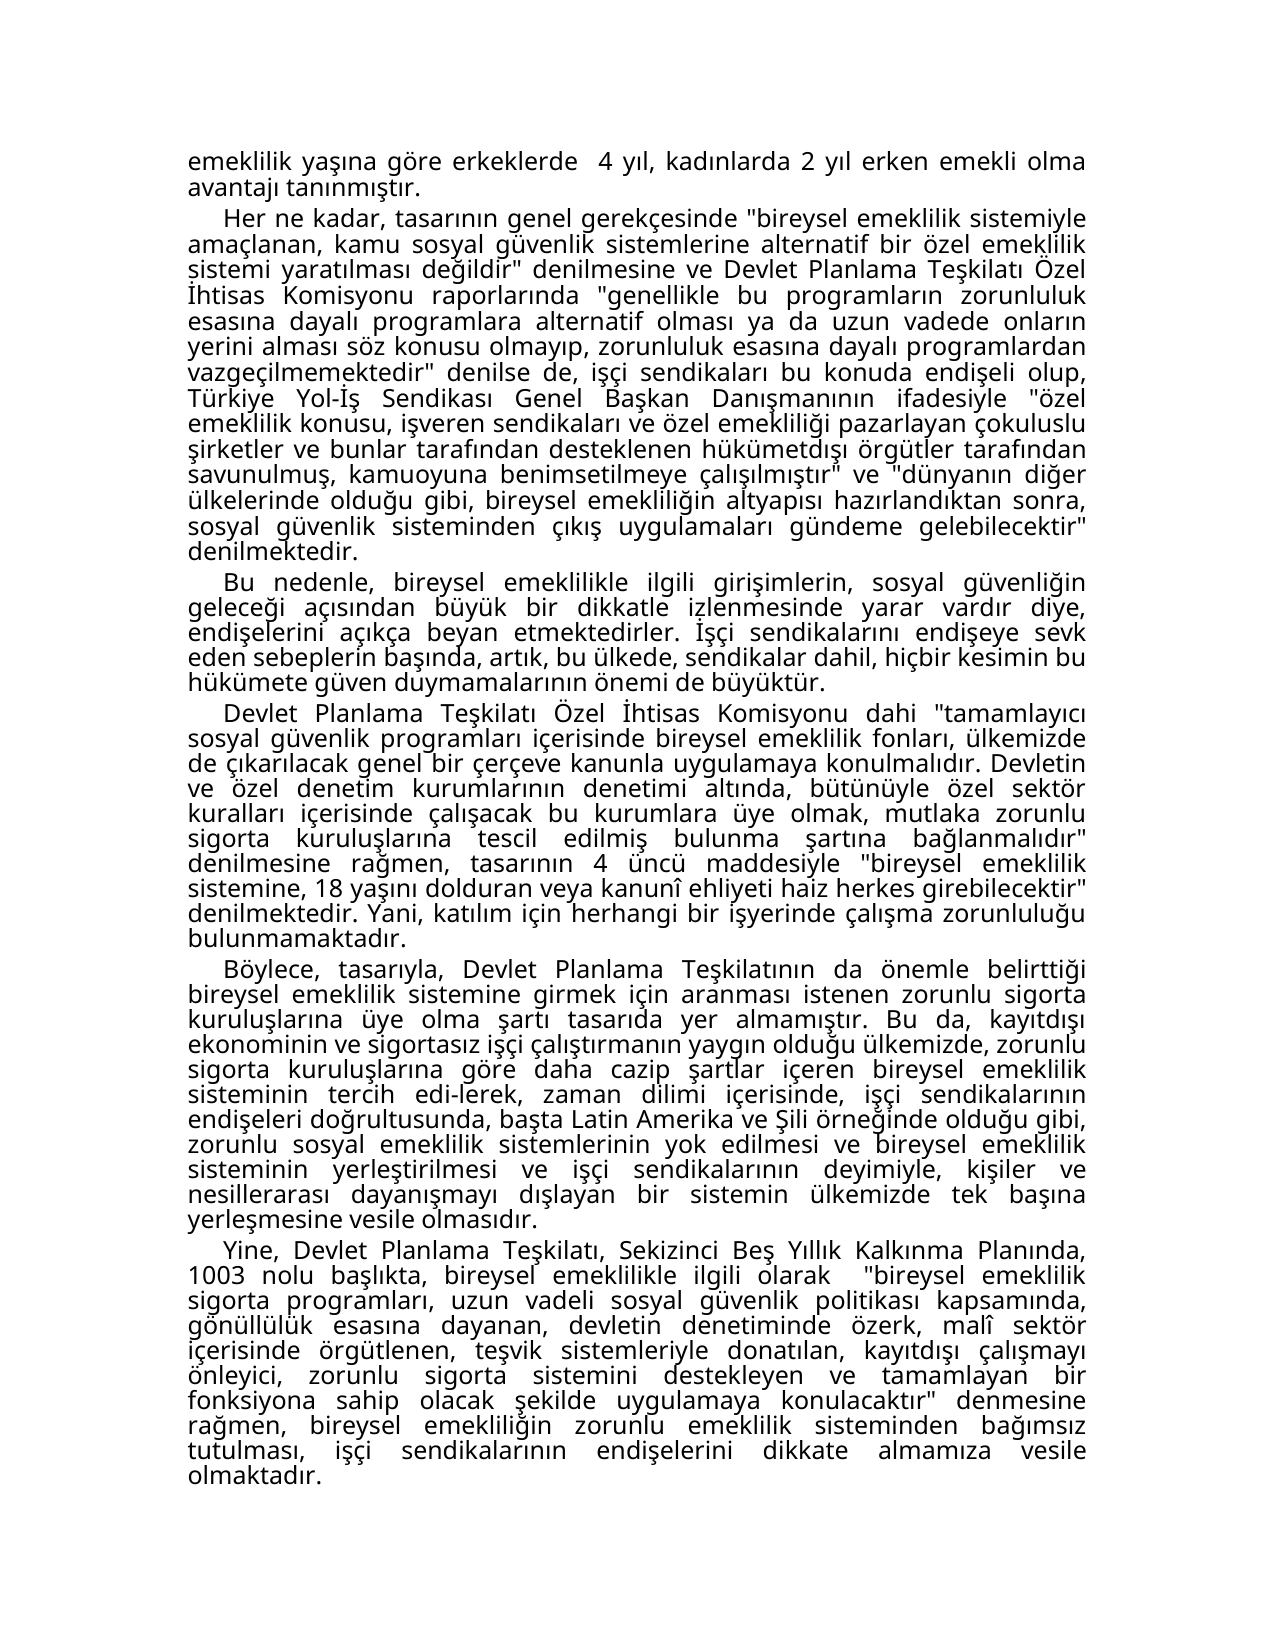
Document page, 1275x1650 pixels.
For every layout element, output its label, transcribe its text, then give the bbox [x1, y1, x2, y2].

text Her ne kadar, tasarının genel gerekçesinde "bireysel emeklilik sistemiyle amaçlanan, kamu sosyal güvenlik sistemlerine alternatif bir özel emeklilik sistemi yaratılması değildir" denilmesine ve Devlet Planlama Teşkilatı Özel İhtisas Komisyonu raporlarında "genellikle bu programların zorunluluk esasına dayalı programlara alternatif olması ya da uzun vadede onların yerini alması söz konusu olmayıp, zorunluluk esasına dayalı programlardan vazgeçilmemektedir" denilse de, işçi sendikaları bu konuda endişeli olup, Türkiye Yol-İş Sendikası Genel Başkan Danışmanının ifadesiyle "özel emeklilik konusu, işveren sendikaları ve özel emekliliği pazarlayan çokuluslu şirketler ve bunlar tarafından desteklenen hükümetdışı örgütler tarafından savunulmuş, kamuoyuna benimsetilmeye çalışılmıştır" ve "dünyanın diğer ülkelerinde olduğu gibi, bireysel emekliliğin altyapısı hazırlandıktan sonra, sosyal güvenlik sisteminden çıkış uygulamaları gündeme gelebilecektir" denilmektedir. [187, 207, 1087, 566]
text Bu nedenle, bireysel emeklilikle ilgili girişimlerin, sosyal güvenliğin geleceği açısından büyük bir dikkatle izlenmesinde yarar vardır diye, endişelerini açıkça beyan etmektedirler. İşçi sendikalarını endişeye sevk eden sebeplerin başında, artık, bu ülkede, sendikalar dahil, hiçbir kesimin bu hükümete güven duymamalarının önemi de büyüktür. [187, 572, 1087, 697]
text Yine, Devlet Planlama Teşkilatı, Sekizinci Beş Yıllık Kalkınma Planında, 1003 nolu başlıkta, bireysel emeklilikle ilgili olarak "bireysel emeklilik sigorta programları, uzun vadeli sosyal güvenlik politikası kapsamında, gönüllülük esasına dayanan, devletin denetiminde özerk, malî sektör içerisinde örgütlenen, teşvik sistemleriyle donatılan, kayıtdışı çalışmayı önleyici, zorunlu sigorta sistemini destekleyen ve tamamlayan bir fonksiyona sahip olacak şekilde uygulamaya konulacaktır" denmesine rağmen, bireysel emekliliğin zorunlu emeklilik sisteminden bağımsız tutulması, işçi sendikalarının endişelerini dikkate almamıza vesile olmaktadır. [187, 1240, 1087, 1490]
text Devlet Planlama Teşkilatı Özel İhtisas Komisyonu dahi "tamamlayıcı sosyal güvenlik programları içerisinde bireysel emeklilik fonları, ülkemizde de çıkarılacak genel bir çerçeve kanunla uygulamaya konulmalıdır. Devletin ve özel denetim kurumlarının denetimi altında, bütünüyle özel sektör kuralları içerisinde çalışacak bu kurumlara üye olmak, mutlaka zorunlu sigorta kuruluşlarına tescil edilmiş bulunma şartına bağlanmalıdır" denilmesine rağmen, tasarının 4 üncü maddesiyle "bireysel emeklilik sistemine, 18 yaşını dolduran veya kanunî ehliyeti haiz herkes girebilecektir" denilmektedir. Yani, katılım için herhangi bir işyerinde çalışma zorunluluğu bulunmamaktadır. [187, 703, 1087, 953]
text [187, 150, 1087, 201]
text Böylece, tasarıyla, Devlet Planlama Teşkilatının da önemle belirttiği bireysel emeklilik sistemine girmek için aranması istenen zorunlu sigorta kuruluşlarına üye olma şartı tasarıda yer almamıştır. Bu da, kayıtdışı ekonominin ve sigortasız işçi çalıştırmanın yaygın olduğu ülkemizde, zorunlu sigorta kuruluşlarına göre daha cazip şartlar içeren bireysel emeklilik sisteminin tercih edi-lerek, zaman dilimi içerisinde, işçi sendikalarının endişeleri doğrultusunda, başta Latin Amerika ve Şili örneğinde olduğu gibi, zorunlu sosyal emeklilik sistemlerinin yok edilmesi ve bireysel emeklilik sisteminin yerleştirilmesi ve işçi sendikalarının deyimiyle, kişiler ve nesillerarası dayanışmayı dışlayan bir sistemin ülkemizde tek başına yerleşmesine vesile olmasıdır. [187, 959, 1087, 1234]
